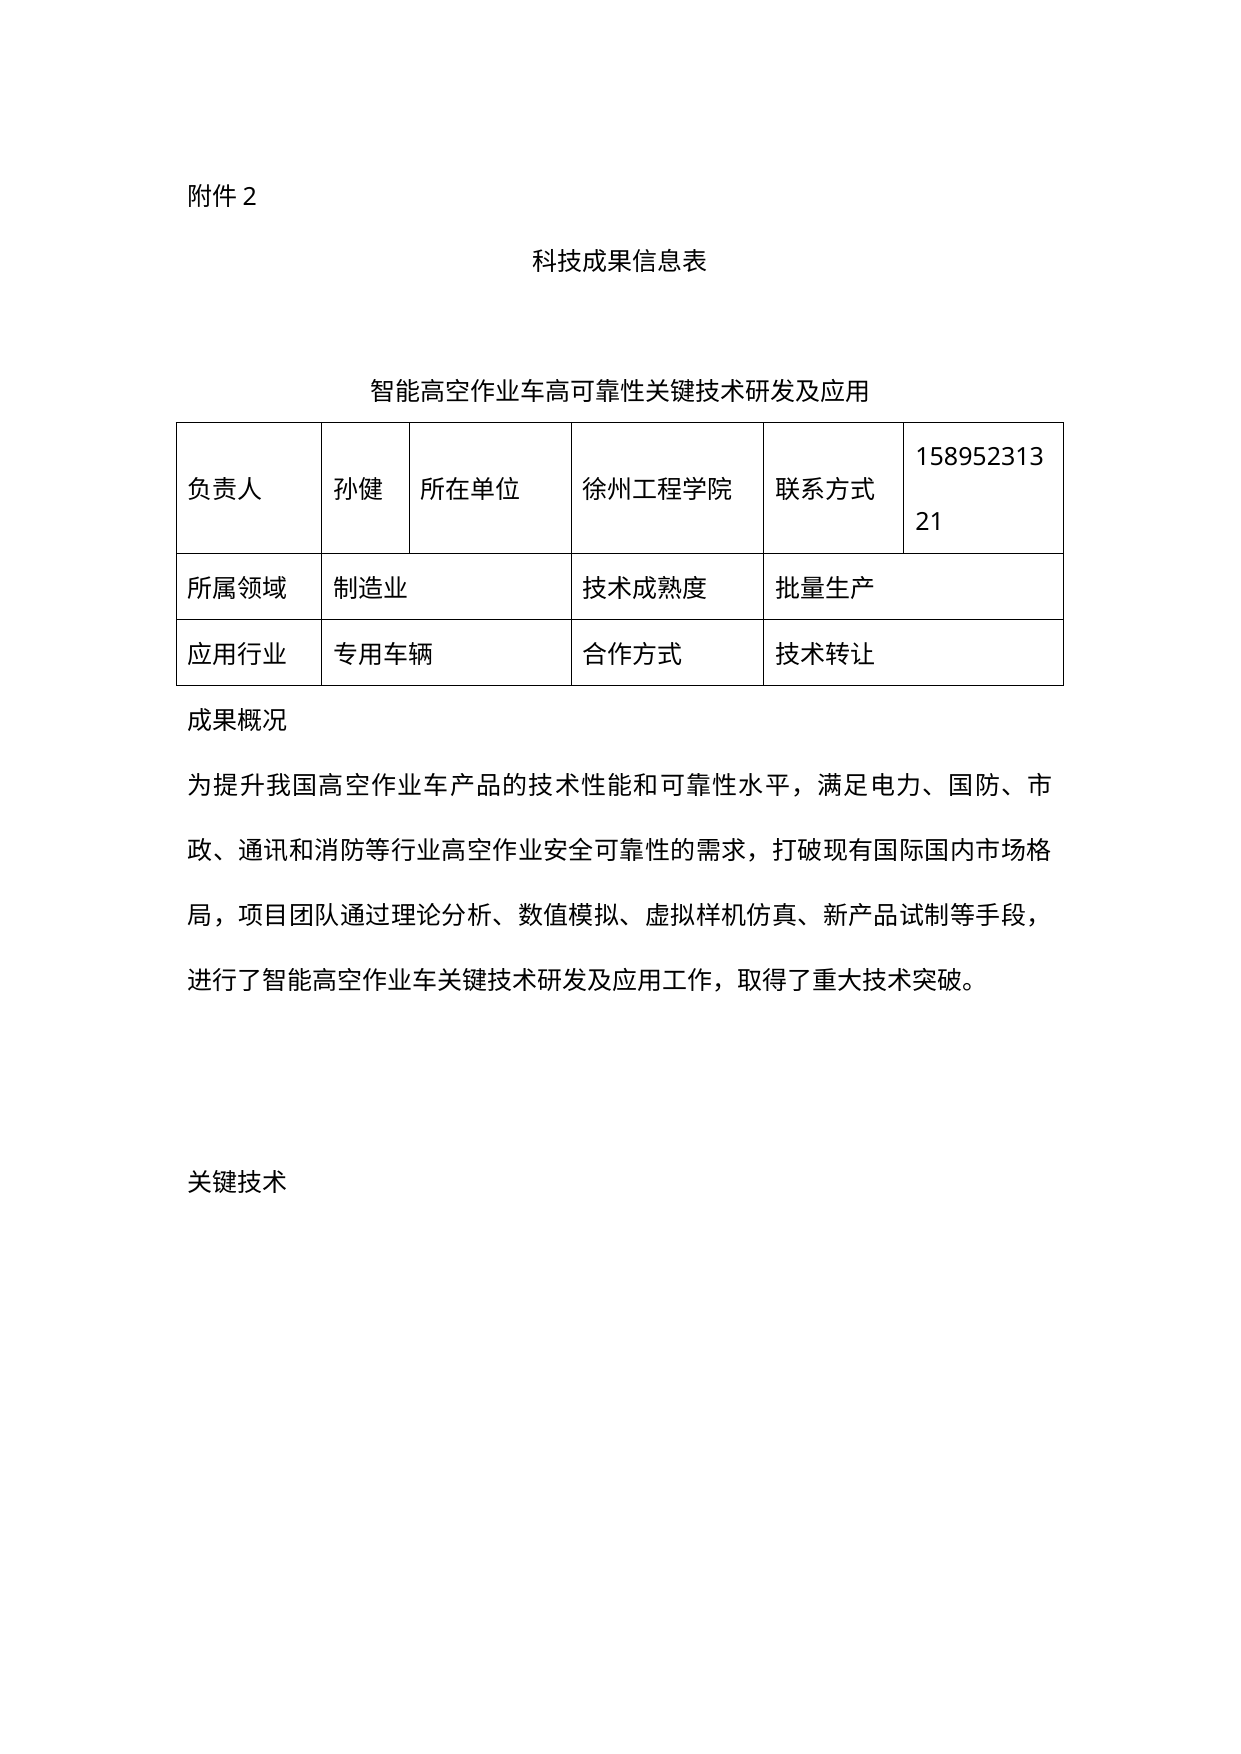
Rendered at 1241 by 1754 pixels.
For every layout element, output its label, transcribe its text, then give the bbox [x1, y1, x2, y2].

table_header 所在单位 [410, 423, 571, 553]
table_cell 批量生产 [764, 554, 1063, 619]
table_header 联系方式 [764, 423, 903, 553]
table_cell 所属领域 [177, 554, 321, 619]
table_cell 技术成熟度 [572, 554, 763, 619]
table_header 孙健 [322, 423, 409, 553]
text 智能高空作业车高可靠性关键技术研发及应用 [187, 357, 1053, 422]
text 附件2 [187, 162, 1053, 227]
table_header 徐州工程学院 [572, 423, 763, 553]
table_cell 专用车辆 [322, 620, 571, 685]
table_cell 为提升我国高空作业车产品的技术性能和可靠性水平，满足电力、国防、市政、通讯和消防等行业高空作业安全可靠性的需求，打破现有国际国内市场格局，项目团队通过理论分析、数值模拟、虚拟样机仿真、新产品试制等手段，进行了智能高空作业车关键技术研发及应用工作，取得了重大技术突破。 [176, 751, 1064, 1148]
table_cell 应用行业 [177, 620, 321, 685]
table_cell 关键技术 [176, 1148, 1064, 1213]
table_cell 制造业 [322, 554, 571, 619]
table_header 15895231321 [904, 423, 1063, 553]
table_header 负责人 [177, 423, 321, 553]
text 科技成果信息表 [187, 227, 1053, 292]
table_cell 合作方式 [572, 620, 763, 685]
table_cell 成果概况 [176, 686, 1064, 751]
table_cell 技术转让 [764, 620, 1063, 685]
